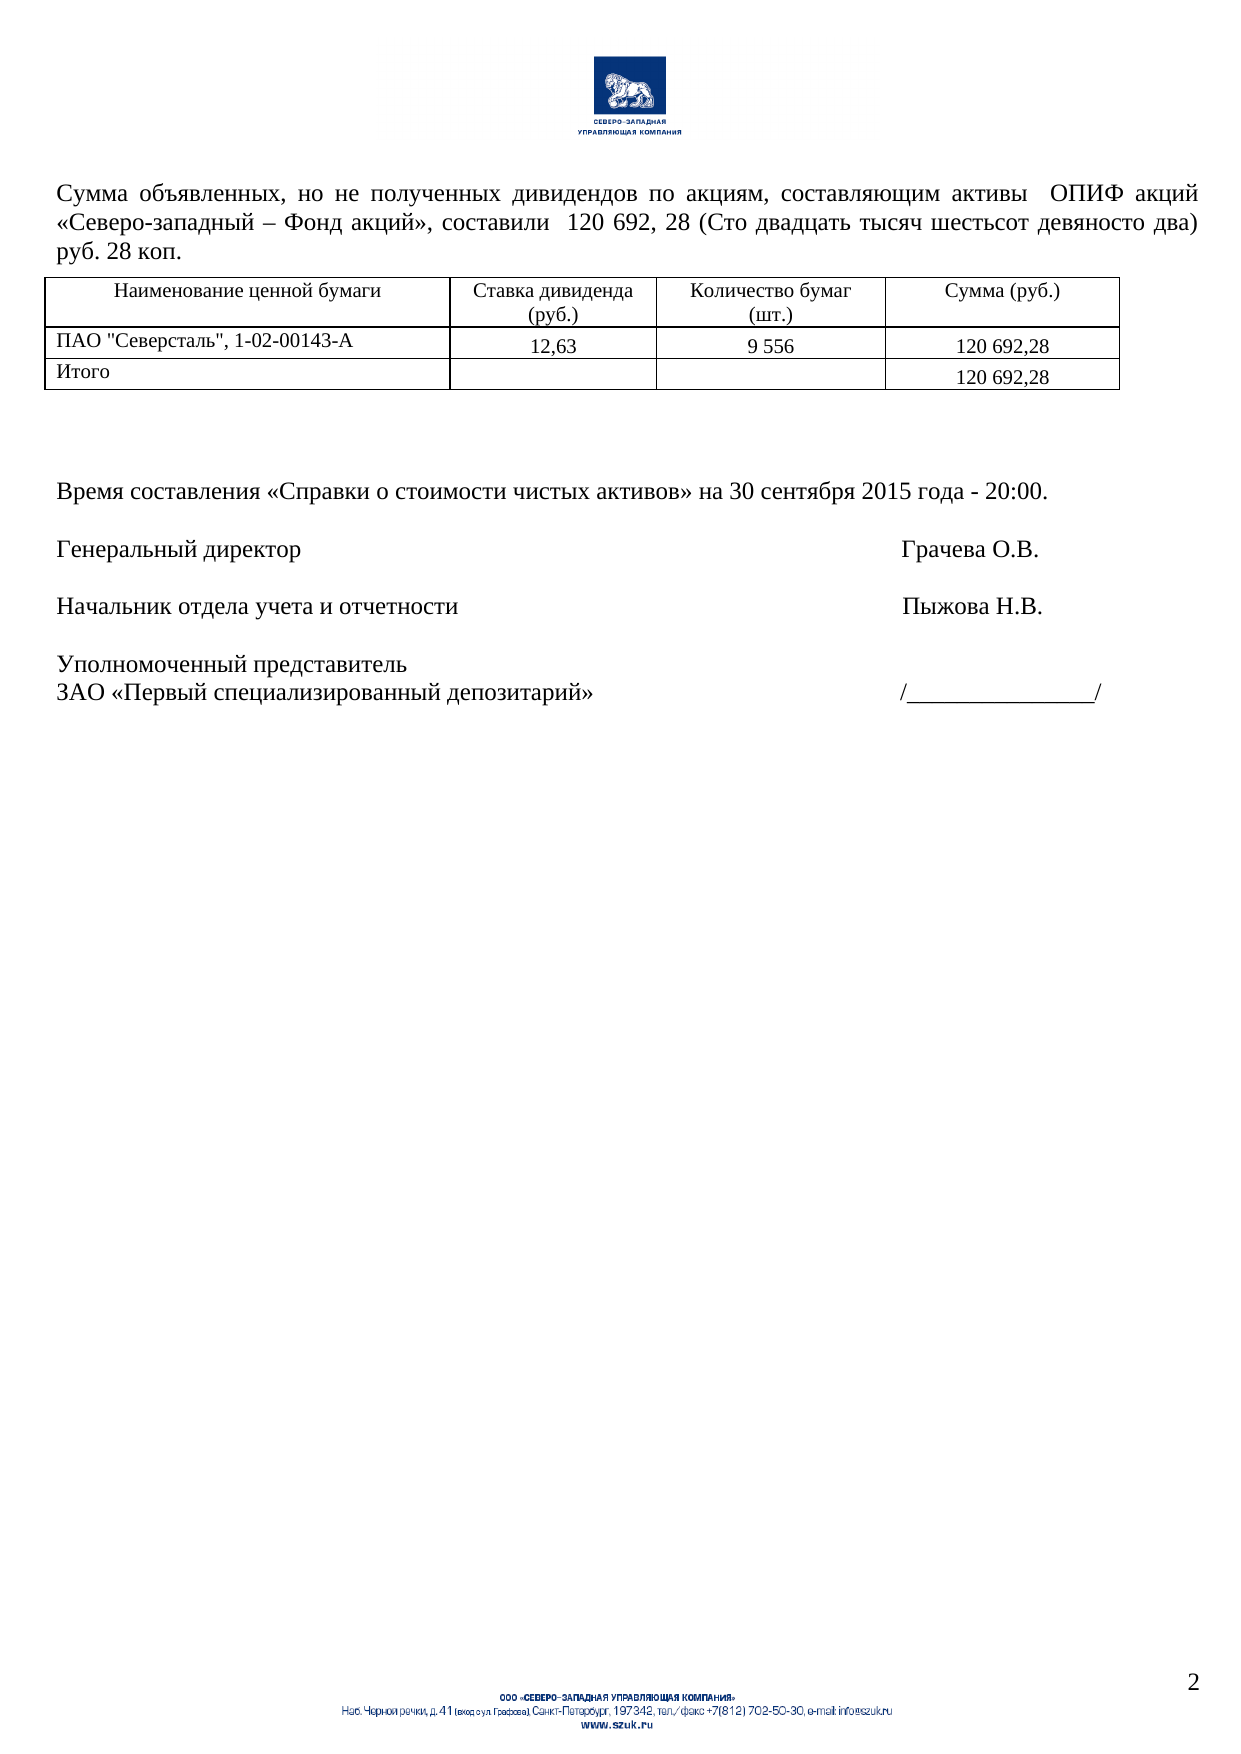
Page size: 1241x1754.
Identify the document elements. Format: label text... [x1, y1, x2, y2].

text Начальник отдела учета и отчетности Пыжова Н.В. [56, 591, 1200, 620]
table_cell ПАО "Северсталь", 1-02-00143-A [46, 328, 449, 358]
table_cell [451, 359, 656, 389]
table_cell [657, 359, 885, 389]
table_header Ставка дивиденда (руб.) [451, 278, 656, 326]
table_cell 120 692,28 [886, 328, 1119, 358]
table_header Наименование ценной бумаги [46, 278, 449, 326]
table_cell 12,63 [451, 328, 656, 358]
text Сумма объявленных, но не полученных дивидендов по акциям, составляющим активы ОПИФ акций «Северо-западный – Фонд акций», составили 120 692, 28 (Сто двадцать тысяч шестьсот девяносто два) руб. 28 коп. [56, 178, 1200, 265]
table_cell 120 692,28 [886, 359, 1119, 389]
table_cell Итого [46, 359, 449, 389]
table_header Сумма (руб.) [886, 278, 1119, 326]
text Уполномоченный представитель [56, 649, 1200, 677]
text Время составления «Справки о стоимости чистых активов» на 30 сентября 2015 года - 20:00. [56, 476, 1200, 505]
table_cell 9 556 [657, 328, 885, 358]
table_header Количество бумаг (шт.) [657, 278, 885, 326]
text Генеральный директор Грачева О.В. [56, 534, 1200, 562]
text ЗАО «Первый специализированный депозитарий» /_______________/ [56, 677, 1200, 706]
